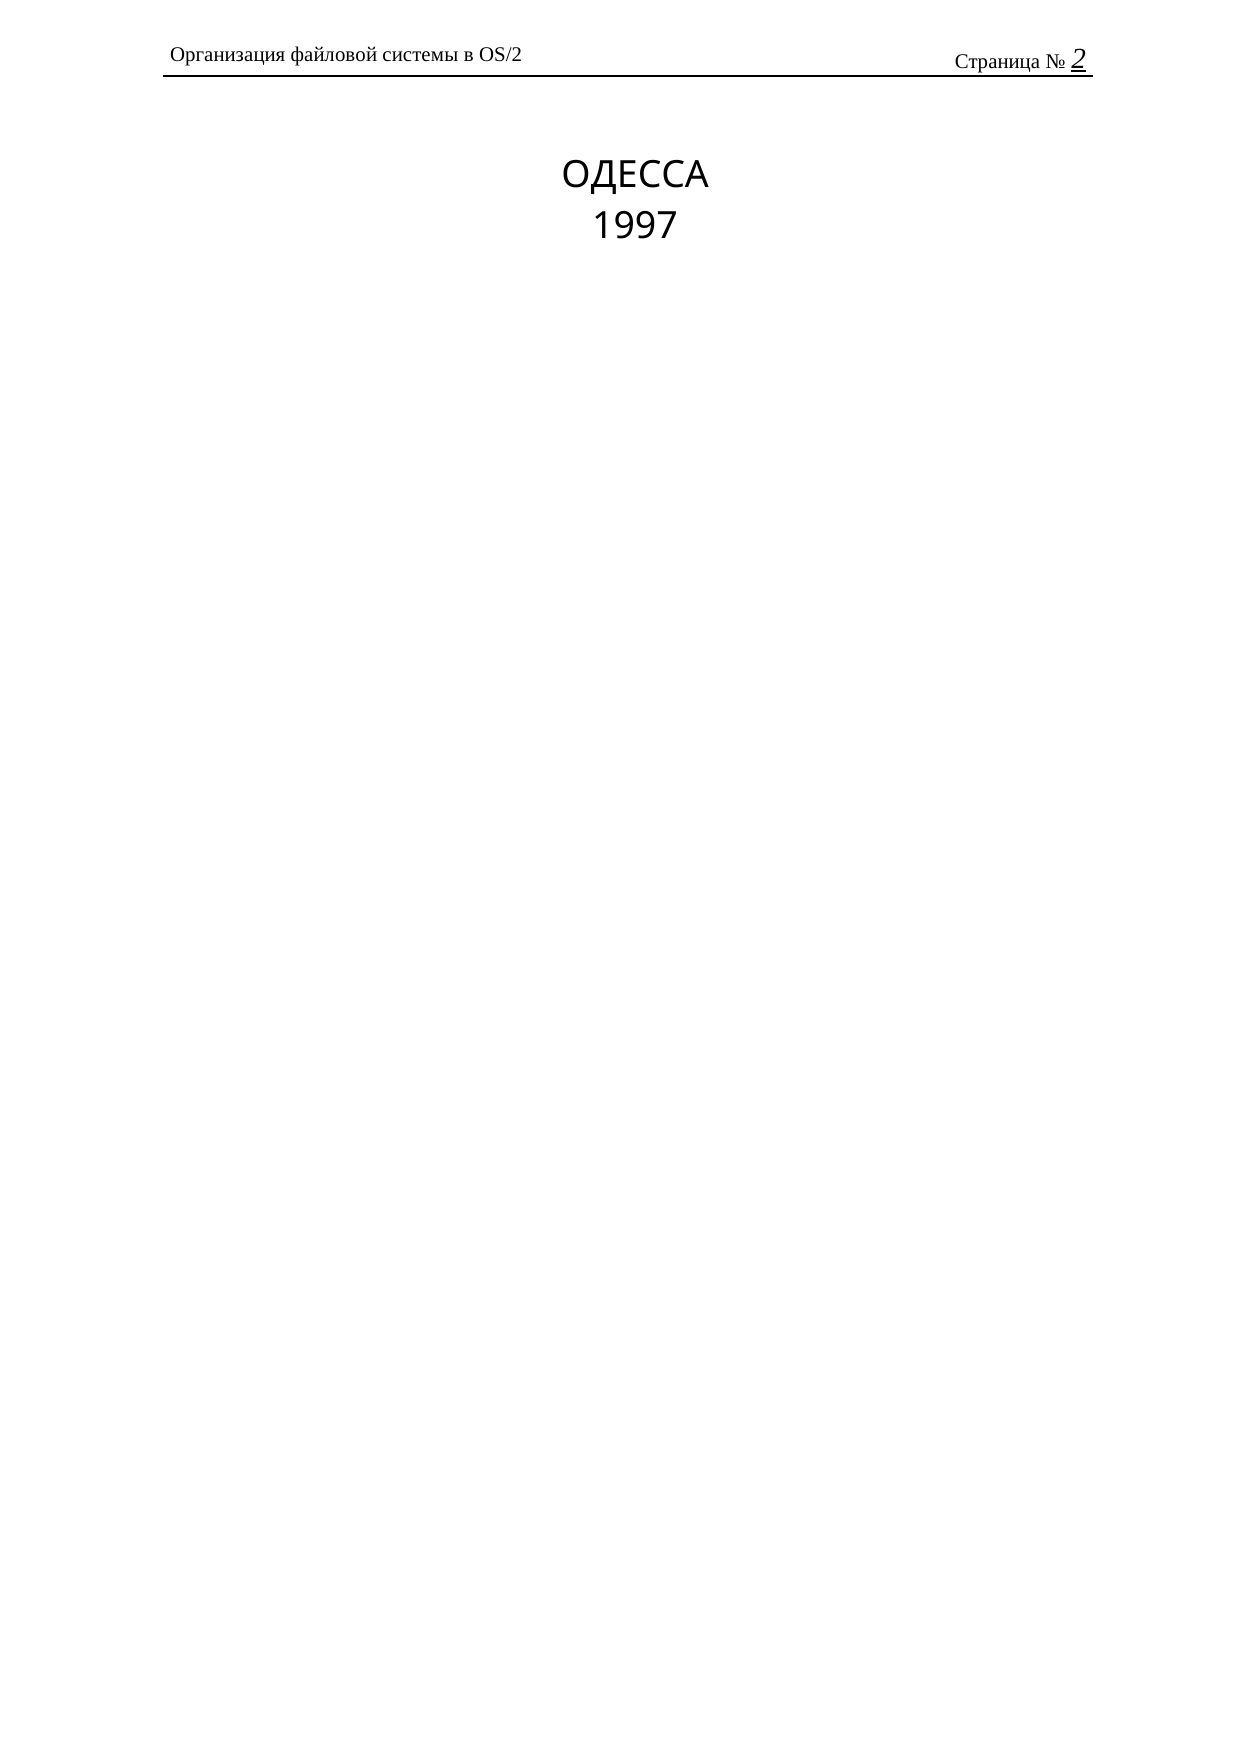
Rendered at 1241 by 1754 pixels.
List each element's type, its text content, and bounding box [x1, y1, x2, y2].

text 1997 [177, 199, 1092, 250]
text ОДЕССА [177, 148, 1092, 199]
